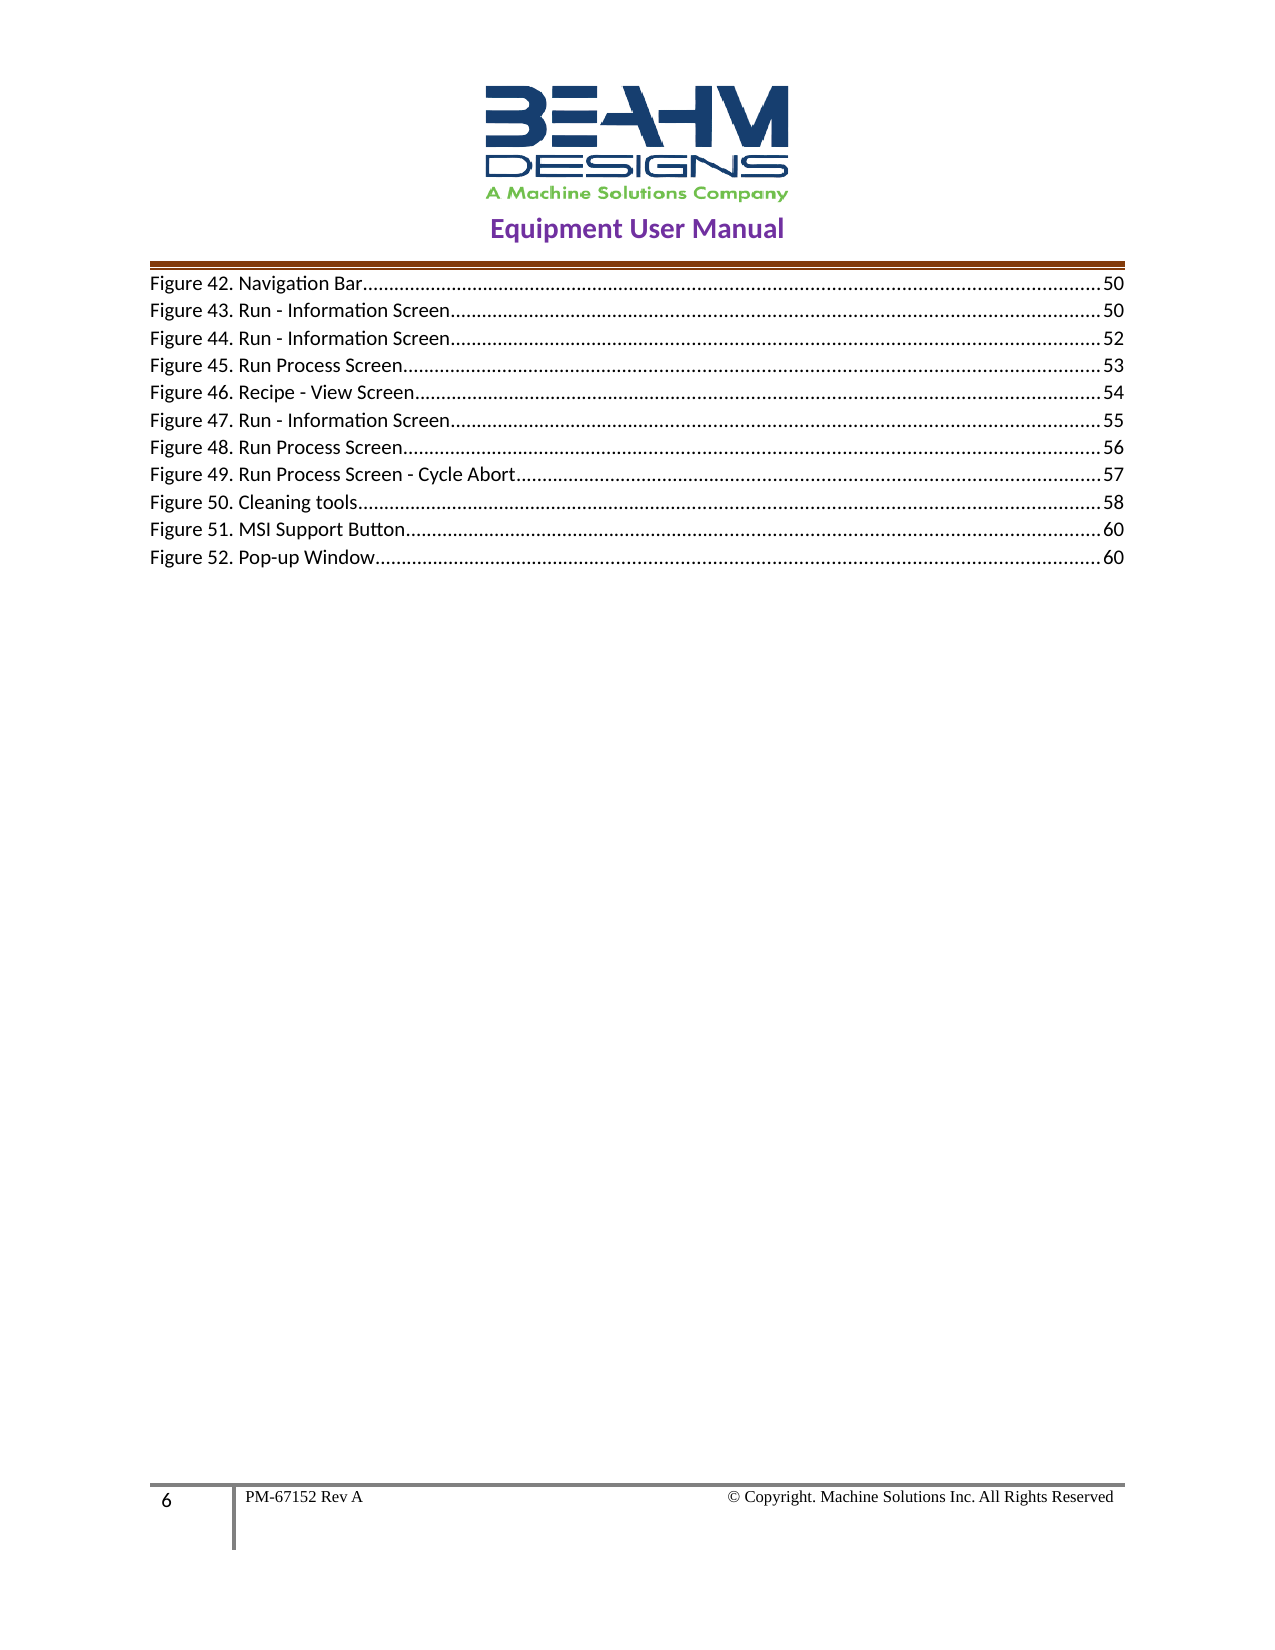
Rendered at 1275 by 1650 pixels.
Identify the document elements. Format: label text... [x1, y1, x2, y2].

text Figure 46. Recipe - View Screen 54 [150, 379, 1125, 405]
text Figure 47. Run - Information Screen 55 [150, 407, 1125, 432]
text Figure 44. Run - Information Screen 52 [150, 325, 1125, 350]
text Figure 48. Run Process Screen 56 [150, 434, 1125, 460]
text Figure 49. Run Process Screen - Cycle Abort 57 [150, 462, 1125, 487]
text Figure 51. MSI Support Button 60 [150, 516, 1125, 542]
text Figure 43. Run - Information Screen 50 [150, 297, 1125, 323]
text Figure 50. Cleaning tools 58 [150, 489, 1125, 514]
text Figure 52. Pop-up Window 60 [150, 544, 1125, 569]
text Figure 45. Run Process Screen 53 [150, 352, 1125, 377]
picture [472, 75, 804, 213]
text Figure 42. Navigation Bar 50 [150, 270, 1125, 295]
